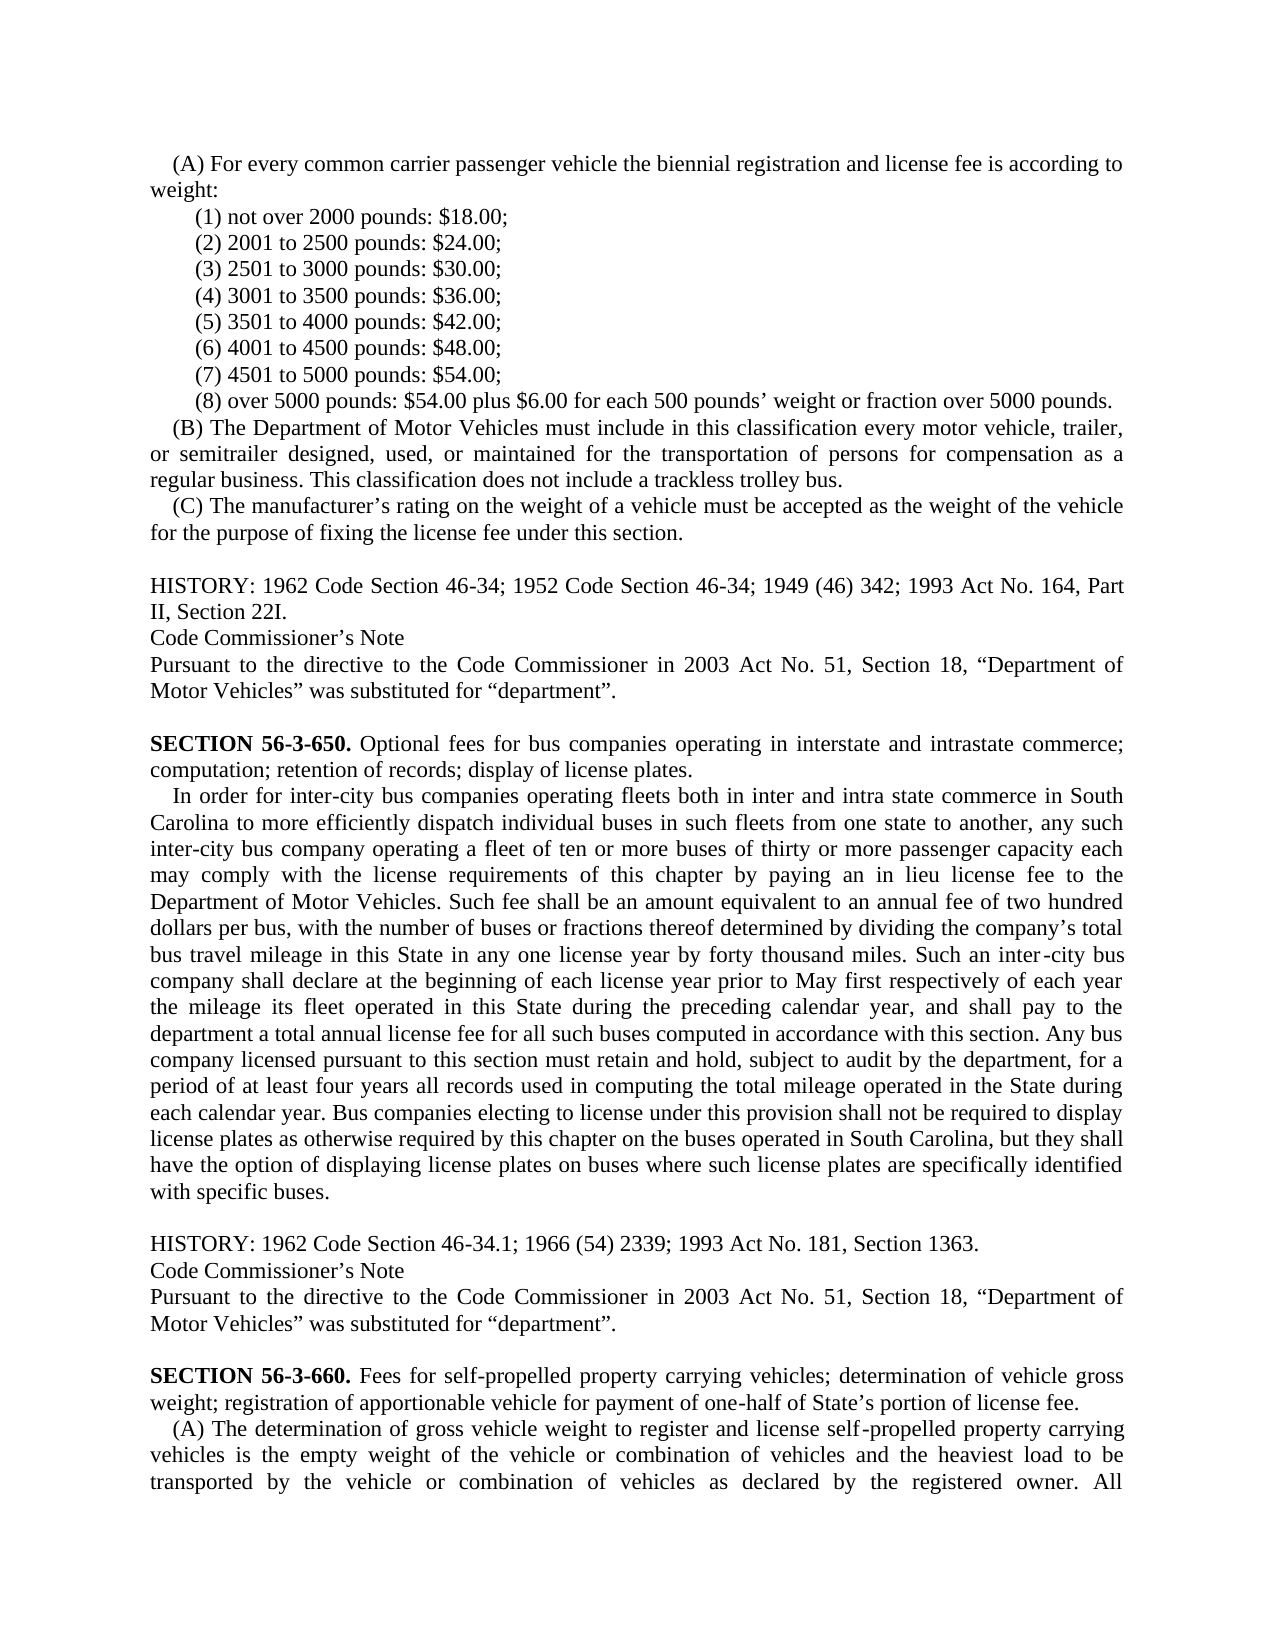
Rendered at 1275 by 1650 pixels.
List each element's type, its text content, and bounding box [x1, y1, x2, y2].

text (4) 3001 to 3500 pounds: $36.00; [150, 282, 1125, 308]
text In order for inter-city bus companies operating fleets both in inter and intra state commerce in South Carolina to more efficiently dispatch individual buses in such fleets from one state to another, any such inter-city bus company operating a fleet of ten or more buses of thirty or more passenger capacity each may comply with the license requirements of this chapter by paying an in lieu license fee to the Department of Motor Vehicles. Such fee shall be an amount equivalent to an annual fee of two hundred dollars per bus, with the number of buses or fractions thereof determined by dividing the company’s total bus travel mileage in this State in any one license year by forty thousand miles. Such an inter-city bus company shall declare at the beginning of each license year prior to May first respectively of each year the mileage its fleet operated in this State during the preceding calendar year, and shall pay to the department a total annual license fee for all such buses computed in accordance with this section. Any bus company licensed pursuant to this section must retain and hold, subject to audit by the department, for a period of at least four years all records used in computing the total mileage operated in the State during each calendar year. Bus companies electing to license under this provision shall not be required to display license plates as otherwise required by this chapter on the buses operated in South Carolina, but they shall have the option of displaying license plates on buses where such license plates are specifically identified with specific buses. [150, 782, 1125, 1204]
text SECTION 56-3-660. Fees for self-propelled property carrying vehicles; determination of vehicle gross weight; registration of apportionable vehicle for payment of one-half of State’s portion of license fee. [150, 1362, 1125, 1415]
text (6) 4001 to 4500 pounds: $48.00; [150, 334, 1125, 361]
text (3) 2501 to 3000 pounds: $30.00; [150, 255, 1125, 282]
text (2) 2001 to 2500 pounds: $24.00; [150, 229, 1125, 255]
text (1) not over 2000 pounds: $18.00; [150, 203, 1125, 229]
text HISTORY: 1962 Code Section 46-34.1; 1966 (54) 2339; 1993 Act No. 181, Section 1363. [150, 1231, 1125, 1257]
text SECTION 56-3-650. Optional fees for bus companies operating in interstate and intrastate commerce; computation; retention of records; display of license plates. [150, 730, 1125, 782]
text Pursuant to the directive to the Code Commissioner in 2003 Act No. 51, Section 18, “Department of Motor Vehicles” was substituted for “department”. [150, 651, 1125, 703]
text Pursuant to the directive to the Code Commissioner in 2003 Act No. 51, Section 18, “Department of Motor Vehicles” was substituted for “department”. [150, 1283, 1125, 1336]
text Code Commissioner’s Note [150, 624, 1125, 651]
text Code Commissioner’s Note [150, 1257, 1125, 1283]
text (C) The manufacturer’s rating on the weight of a vehicle must be accepted as the weight of the vehicle for the purpose of fixing the license fee under this section. [150, 493, 1125, 545]
text (A) For every common carrier passenger vehicle the biennial registration and license fee is according to weight: [150, 150, 1125, 203]
text HISTORY: 1962 Code Section 46-34; 1952 Code Section 46-34; 1949 (46) 342; 1993 Act No. 164, Part II, Section 22I. [150, 572, 1125, 624]
text (B) The Department of Motor Vehicles must include in this classification every motor vehicle, trailer, or semitrailer designed, used, or maintained for the transportation of persons for compensation as a regular business. This classification does not include a trackless trolley bus. [150, 413, 1125, 493]
text (8) over 5000 pounds: $54.00 plus $6.00 for each 500 pounds’ weight or fraction over 5000 pounds. [150, 387, 1125, 413]
text (5) 3501 to 4000 pounds: $42.00; [150, 308, 1125, 334]
text (7) 4501 to 5000 pounds: $54.00; [150, 361, 1125, 387]
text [150, 1415, 1125, 1494]
